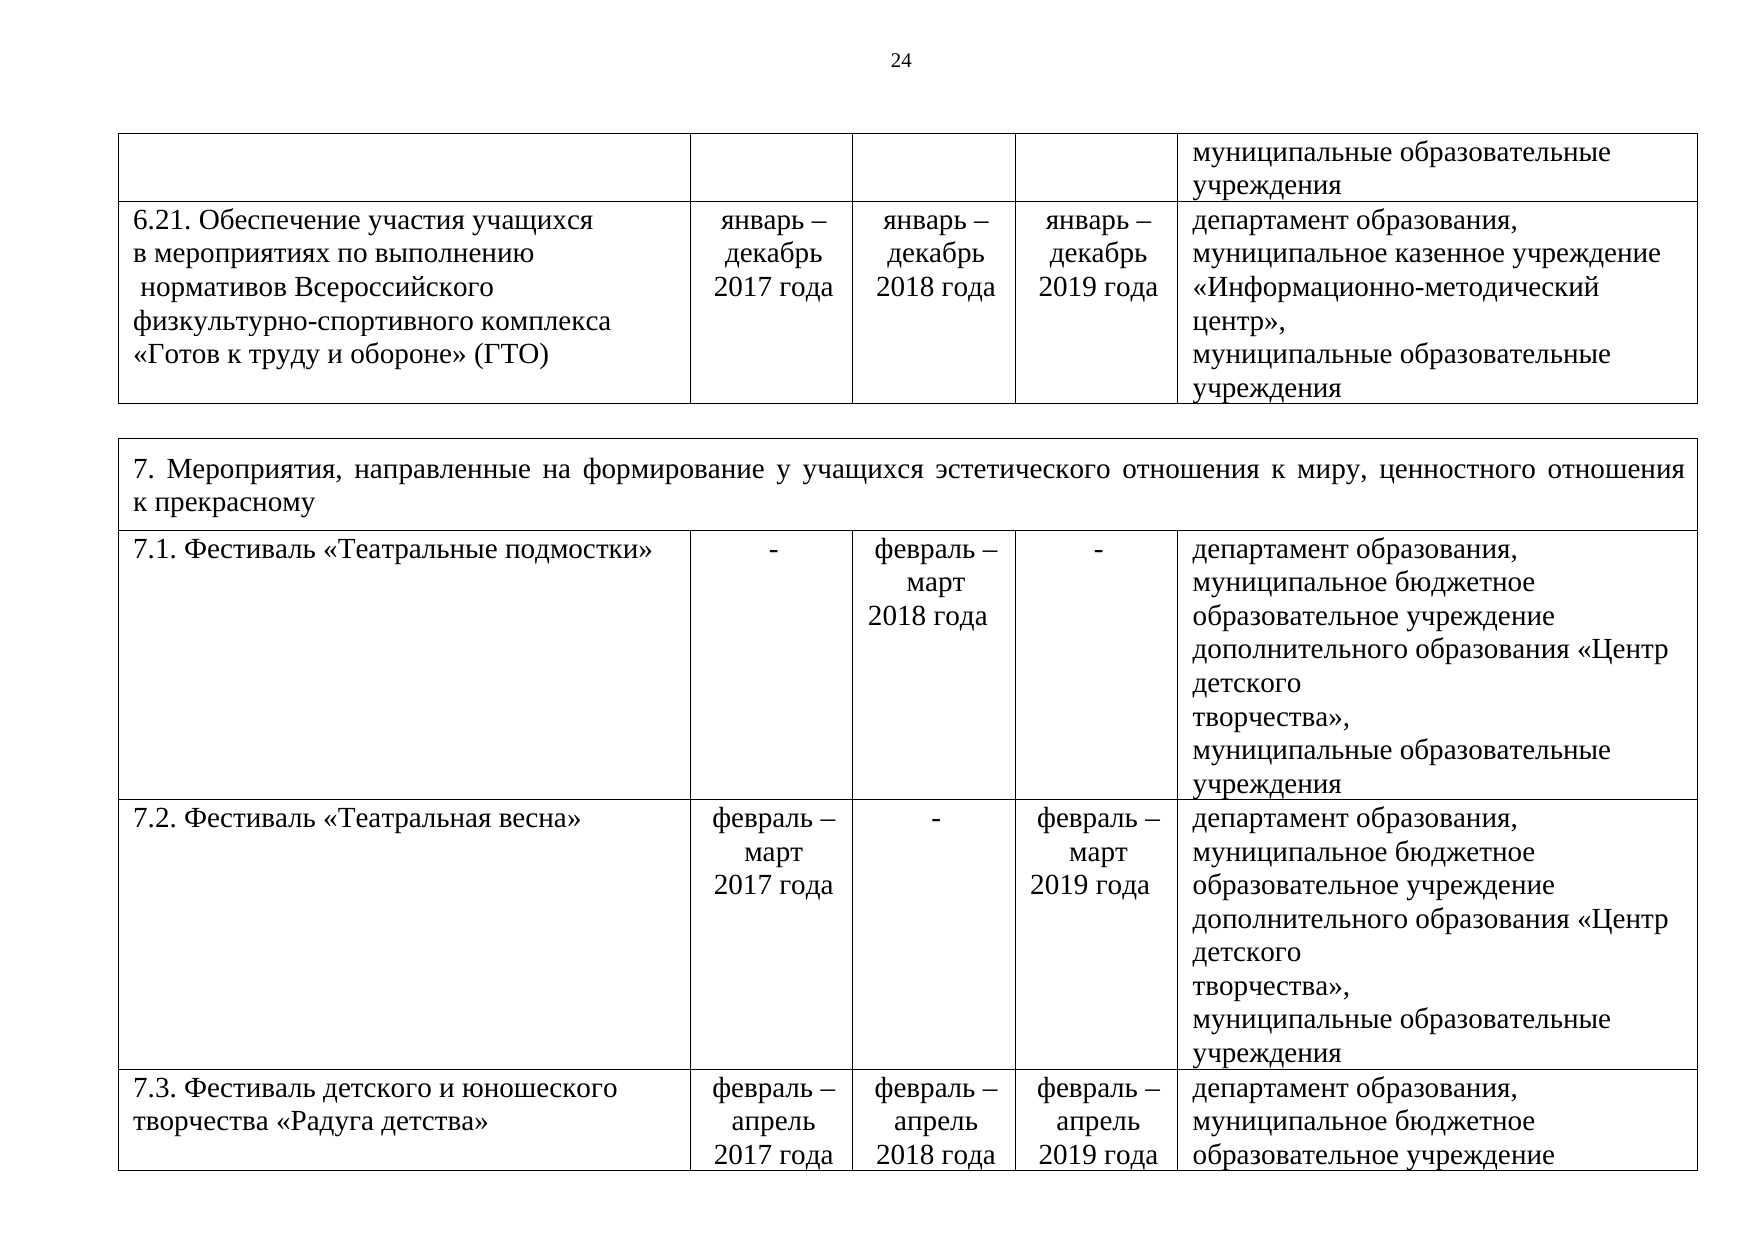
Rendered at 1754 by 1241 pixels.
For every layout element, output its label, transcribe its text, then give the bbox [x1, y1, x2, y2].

table_cell февраль – март 2019 года [1016, 800, 1177, 1069]
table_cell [1016, 1070, 1177, 1170]
table_cell январь – декабрь 2017 года [691, 202, 852, 403]
table_cell - [691, 531, 852, 799]
table_cell январь – декабрь 2018 года [853, 202, 1015, 403]
table_cell февраль – март 2018 года [853, 531, 1015, 799]
table_header 7. Мероприятия, направленные на формирование у учащихся эстетического отношения к миру, ценностного отношения к прекрасному [119, 439, 1697, 530]
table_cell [1178, 1070, 1697, 1170]
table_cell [691, 1070, 852, 1170]
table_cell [1178, 134, 1697, 201]
table_cell 7.1. Фестиваль «Театральные подмостки» [119, 531, 690, 799]
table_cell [853, 134, 1015, 201]
table_cell 6.21. Обеспечение участия учащихся в мероприятиях по выполнению нормативов Всероссийского физкультурно-спортивного комплекса «Готов к труду и обороне» (ГТО) [119, 202, 690, 403]
table_cell департамент образования, муниципальное казенное учреждение «Информационно-методический центр», муниципальные образовательные учреждения [1178, 202, 1697, 403]
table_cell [119, 134, 690, 201]
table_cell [1016, 134, 1177, 201]
table_cell - [1016, 531, 1177, 799]
table_cell январь – декабрь 2019 года [1016, 202, 1177, 403]
table_cell - [853, 800, 1015, 1069]
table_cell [691, 134, 852, 201]
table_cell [119, 1070, 690, 1170]
table_cell 7.2. Фестиваль «Театральная весна» [119, 800, 690, 1069]
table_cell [853, 1070, 1015, 1170]
table_cell февраль – март 2017 года [691, 800, 852, 1069]
